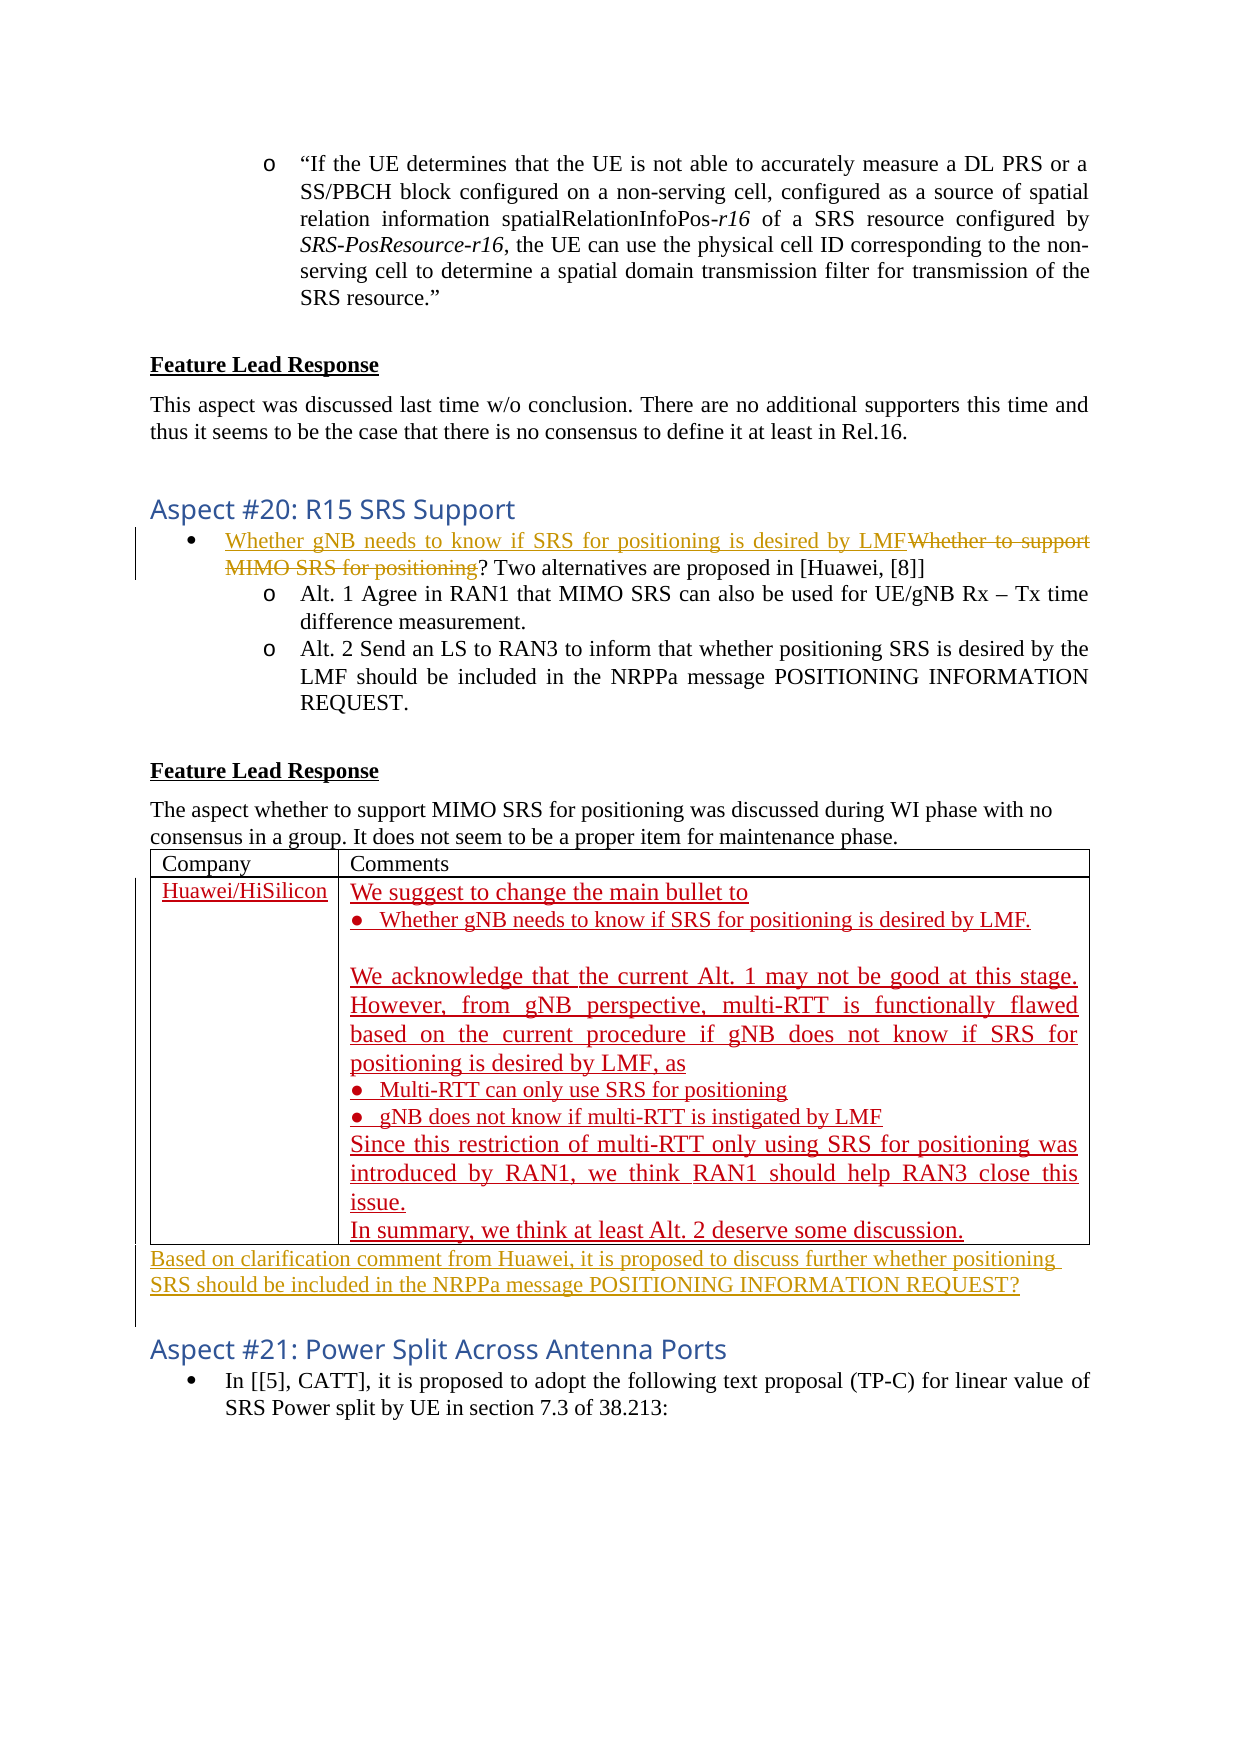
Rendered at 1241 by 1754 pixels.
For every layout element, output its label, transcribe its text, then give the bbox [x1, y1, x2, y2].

list Alt. 2 Send an LS to RAN3 to inform that whether positioning SRS is desired by the LMF should be included in the NRPPa message POSITIONING INFORMATION REQUEST. [262, 634, 1090, 716]
text This aspect was discussed last time w/o conclusion. There are no additional supporters this time and thus it seems to be the case that there is no consensus to define it at least in Rel.16. [150, 391, 1090, 445]
text Feature Lead Response [150, 757, 1090, 784]
text Feature Lead Response [150, 351, 1090, 378]
subtitle Aspect #20: R15 SRS Support [150, 490, 1090, 527]
text The aspect whether to support MIMO SRS for positioning was discussed during WI phase with no consensus in a group. It does not seem to be a proper item for maintenance phase. [150, 796, 1090, 849]
list “If the UE determines that the UE is not able to accurately measure a DL PRS or a SS/PBCH block configured on a non-serving cell, configured as a source of spatial relation information spatialRelationInfoPos-r16 of a SRS resource configured by SRS-PosResource-r16, the UE can use the physical cell ID corresponding to the non-serving cell to determine a spatial domain transmission filter for transmission of the SRS resource.” [262, 150, 1090, 310]
table_header Comments [339, 850, 1089, 876]
list ? Two alternatives are proposed in [Huawei, [8]] [187, 527, 1090, 580]
table_header Company [151, 850, 338, 876]
list In [[5], CATT], it is proposed to adopt the following text proposal (TP-C) for linear value of SRS Power split by UE in section 7.3 of 38.213: [187, 1368, 1090, 1420]
table_cell [339, 878, 1089, 1244]
list Alt. 1 Agree in RAN1 that MIMO SRS can also be used for UE/gNB Rx – Tx time difference measurement. [262, 580, 1090, 634]
table_cell [151, 878, 338, 1244]
subtitle Aspect #21: Power Split Across Antenna Ports [150, 1331, 1090, 1368]
